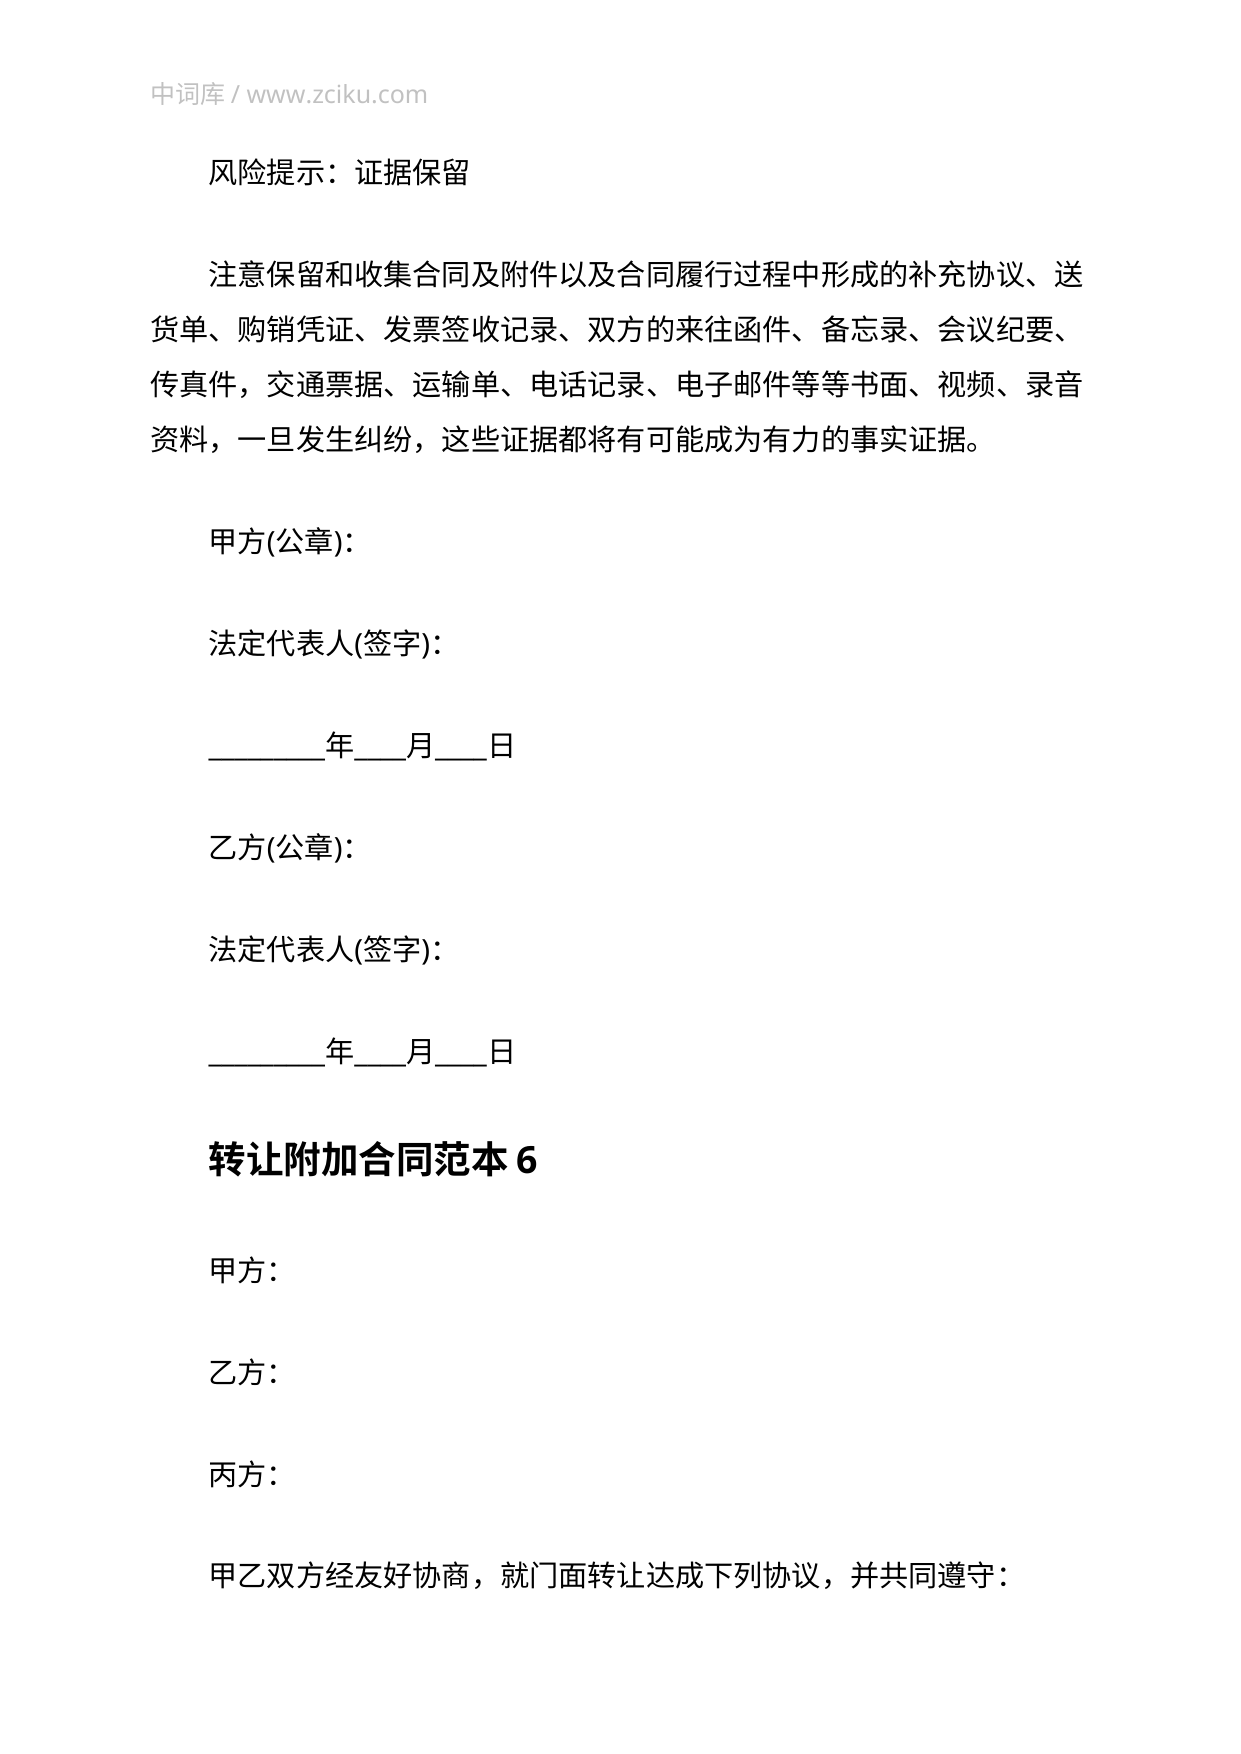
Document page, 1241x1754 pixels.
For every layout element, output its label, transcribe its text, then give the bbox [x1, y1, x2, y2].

text 注意保留和收集合同及附件以及合同履行过程中形成的补充协议、送货单、购销凭证、发票签收记录、双方的来往函件、备忘录、会议纪要、传真件，交通票据、运输单、电话记录、电子邮件等等书面、视频、录音资料，一旦发生纠纷，这些证据都将有可能成为有力的事实证据。 [150, 252, 1090, 459]
text 乙方： [150, 1349, 1090, 1392]
text 甲乙双方经友好协商，就门面转让达成下列协议，并共同遵守： [150, 1553, 1090, 1595]
text 乙方(公章)： [150, 824, 1090, 867]
text 法定代表人(签字)： [150, 926, 1090, 968]
text 甲方： [150, 1248, 1090, 1290]
text 甲方(公章)： [150, 518, 1090, 561]
text _________年____月____日 [150, 1028, 1090, 1071]
text 法定代表人(签字)： [150, 620, 1090, 663]
text 风险提示：证据保留 [150, 150, 1090, 192]
text _________年____月____日 [150, 722, 1090, 764]
text 转让附加合同范本6 [150, 1130, 1090, 1184]
text 丙方： [150, 1451, 1090, 1493]
